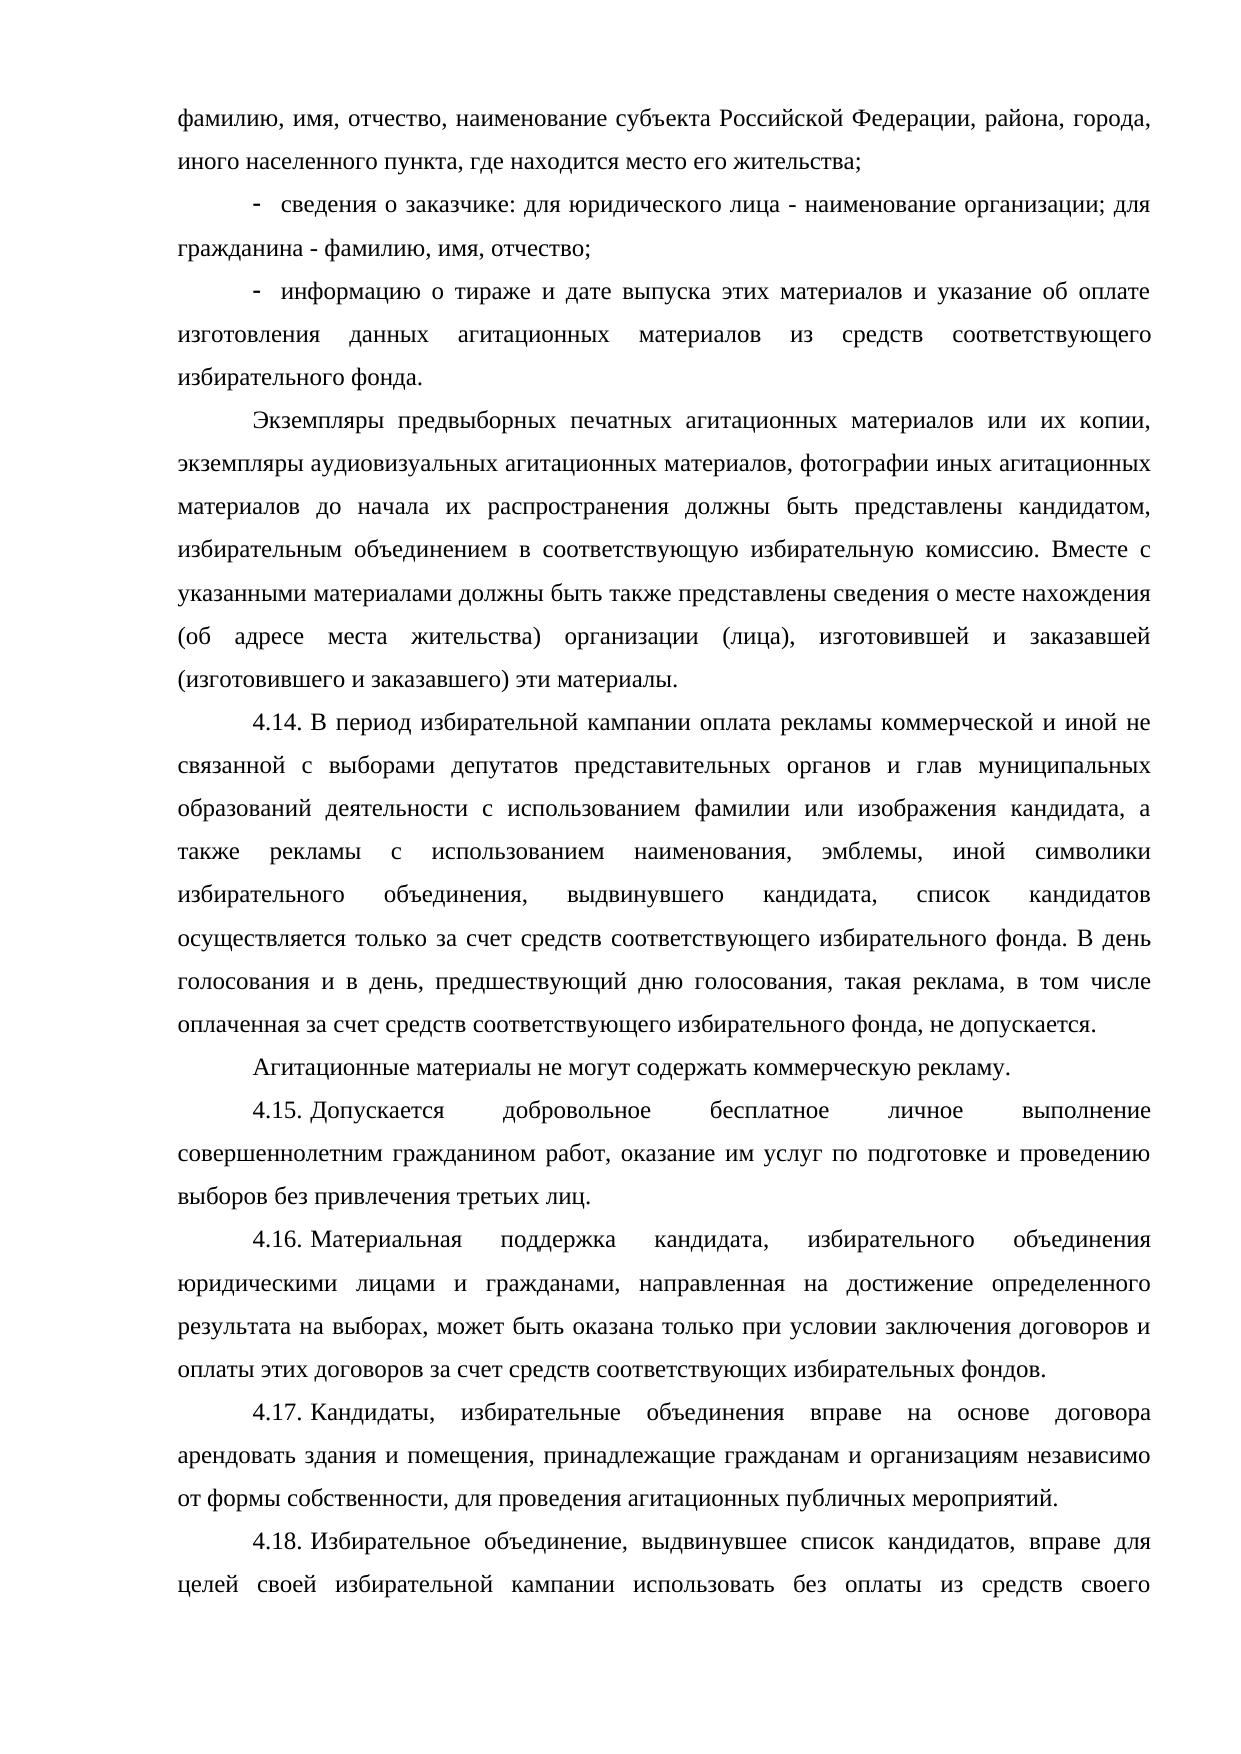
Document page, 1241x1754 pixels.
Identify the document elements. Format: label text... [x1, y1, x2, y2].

list Допускается добровольное бесплатное личное выполнение совершеннолетним гражданином работ, оказание им услуг по подготовке и проведению выборов без привлечения третьих лиц. [177, 1095, 1152, 1210]
list Материальная поддержка кандидата, избирательного объединения юридическими лицами и гражданами, направленная на достижение определенного результата на выборах, может быть оказана только при условии заключения договоров и оплаты этих договоров за счет средств соответствующих избирательных фондов. [177, 1224, 1152, 1383]
text Экземпляры предвыборных печатных агитационных материалов или их копии, экземпляры аудиовизуальных агитационных материалов, фотографии иных агитационных материалов до начала их распространения должны быть представлены кандидатом, избирательным объединением в соответствующую избирательную комиссию. Вместе с указанными материалами должны быть также представлены сведения о месте нахождения (об адресе места жительства) организации (лица), изготовившей и заказавшей (изготовившего и заказавшего) эти материалы. [177, 405, 1152, 693]
list сведения о заказчике: для юридического лица - наименование организации; для гражданина - фамилию, имя, отчество; [177, 189, 1152, 261]
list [177, 103, 1152, 175]
list информацию о тираже и дате выпуска этих материалов и указание об оплате изготовления данных агитационных материалов из средств соответствующего избирательного фонда. [177, 276, 1152, 391]
list Кандидаты, избирательные объединения вправе на основе договора арендовать здания и помещения, принадлежащие гражданам и организациям независимо от формы собственности, для проведения агитационных публичных мероприятий. [177, 1397, 1152, 1512]
text Агитационные материалы не могут содержать коммерческую рекламу. [177, 1052, 1152, 1081]
list В период избирательной кампании оплата рекламы коммерческой и иной не связанной с выборами депутатов представительных органов и глав муниципальных образований деятельности с использованием фамилии или изображения кандидата, а также рекламы с использованием наименования, эмблемы, иной символики избирательного объединения, выдвинувшего кандидата, список кандидатов осуществляется только за счет средств соответствующего избирательного фонда. В день голосования и в день, предшествующий дню голосования, такая реклама, в том числе оплаченная за счет средств соответствующего избирательного фонда, не допускается. [177, 707, 1152, 1038]
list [177, 1526, 1152, 1598]
